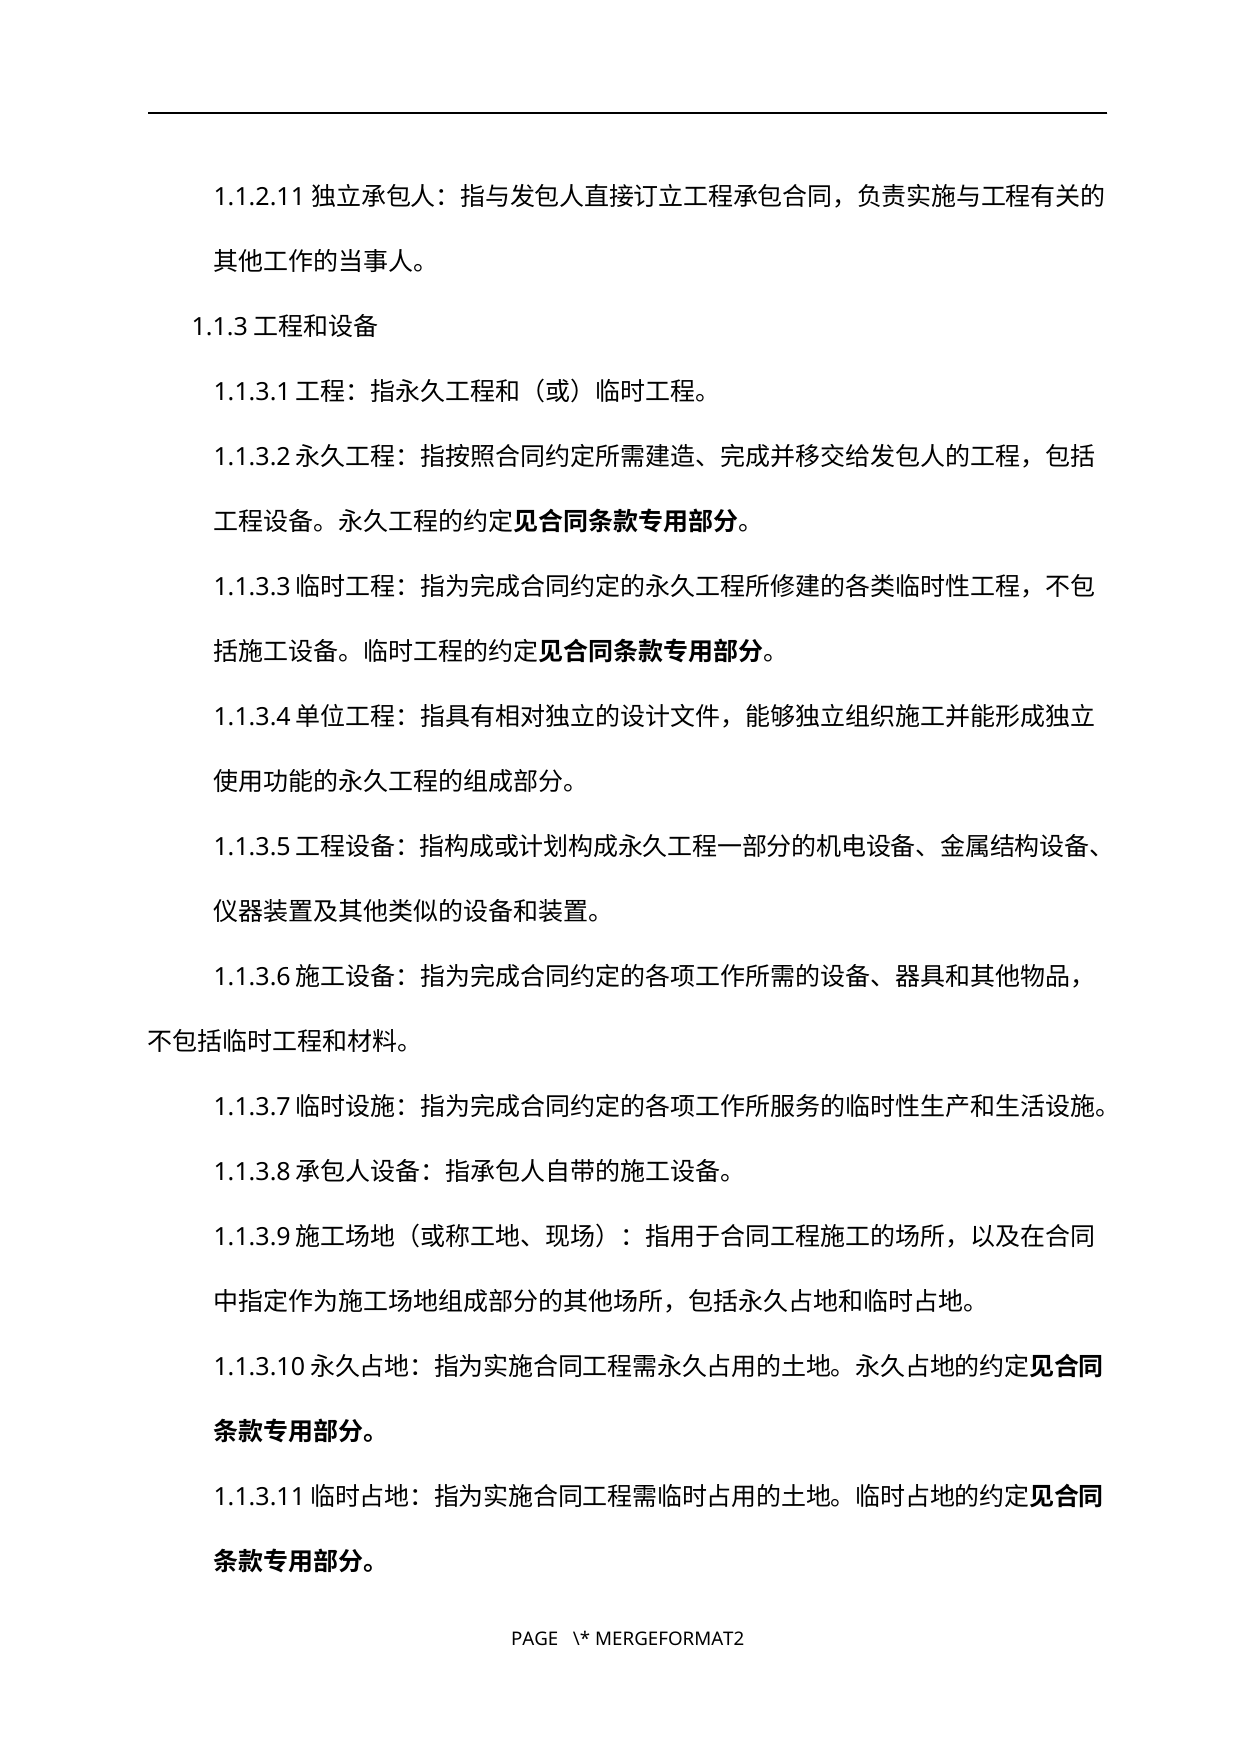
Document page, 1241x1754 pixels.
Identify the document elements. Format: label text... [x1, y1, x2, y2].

text 1.1.3.5工程设备：指构成或计划构成永久工程一部分的机电设备、金属结构设备、仪器装置及其他类似的设备和装置。 [213, 812, 1107, 942]
text 1.1.3.2永久工程：指按照合同约定所需建造、完成并移交给发包人的工程，包括工程设备。永久工程的约定见合同条款专用部分。 [213, 422, 1107, 552]
text 1.1.3工程和设备 [191, 292, 1107, 357]
text 1.1.3.7临时设施：指为完成合同约定的各项工作所服务的临时性生产和生活设施。 [213, 1072, 1122, 1137]
text 1.1.2.11 独立承包人：指与发包人直接订立工程承包合同，负责实施与工程有关的其他工作的当事人。 [213, 162, 1107, 292]
text 1.1.3.3临时工程：指为完成合同约定的永久工程所修建的各类临时性工程，不包括施工设备。临时工程的约定见合同条款专用部分。 [213, 552, 1107, 682]
text 1.1.3.1工程：指永久工程和（或）临时工程。 [213, 357, 1107, 422]
text 1.1.3.9施工场地（或称工地、现场）：指用于合同工程施工的场所，以及在合同中指定作为施工场地组成部分的其他场所，包括永久占地和临时占地。 [213, 1202, 1107, 1332]
text 1.1.3.4单位工程：指具有相对独立的设计文件，能够独立组织施工并能形成独立使用功能的永久工程的组成部分。 [213, 682, 1107, 812]
text 不包括临时工程和材料。 [148, 1007, 1107, 1072]
text 1.1.3.6施工设备：指为完成合同约定的各项工作所需的设备、器具和其他物品， [213, 942, 1107, 1007]
text 1.1.3.8承包人设备：指承包人自带的施工设备。 [213, 1137, 1107, 1202]
text 1.1.3.10永久占地：指为实施合同工程需永久占用的土地。永久占地的约定见合同条款专用部分。 [213, 1332, 1107, 1462]
text 1.1.3.11临时占地：指为实施合同工程需临时占用的土地。临时占地的约定见合同条款专用部分。 [213, 1462, 1107, 1592]
